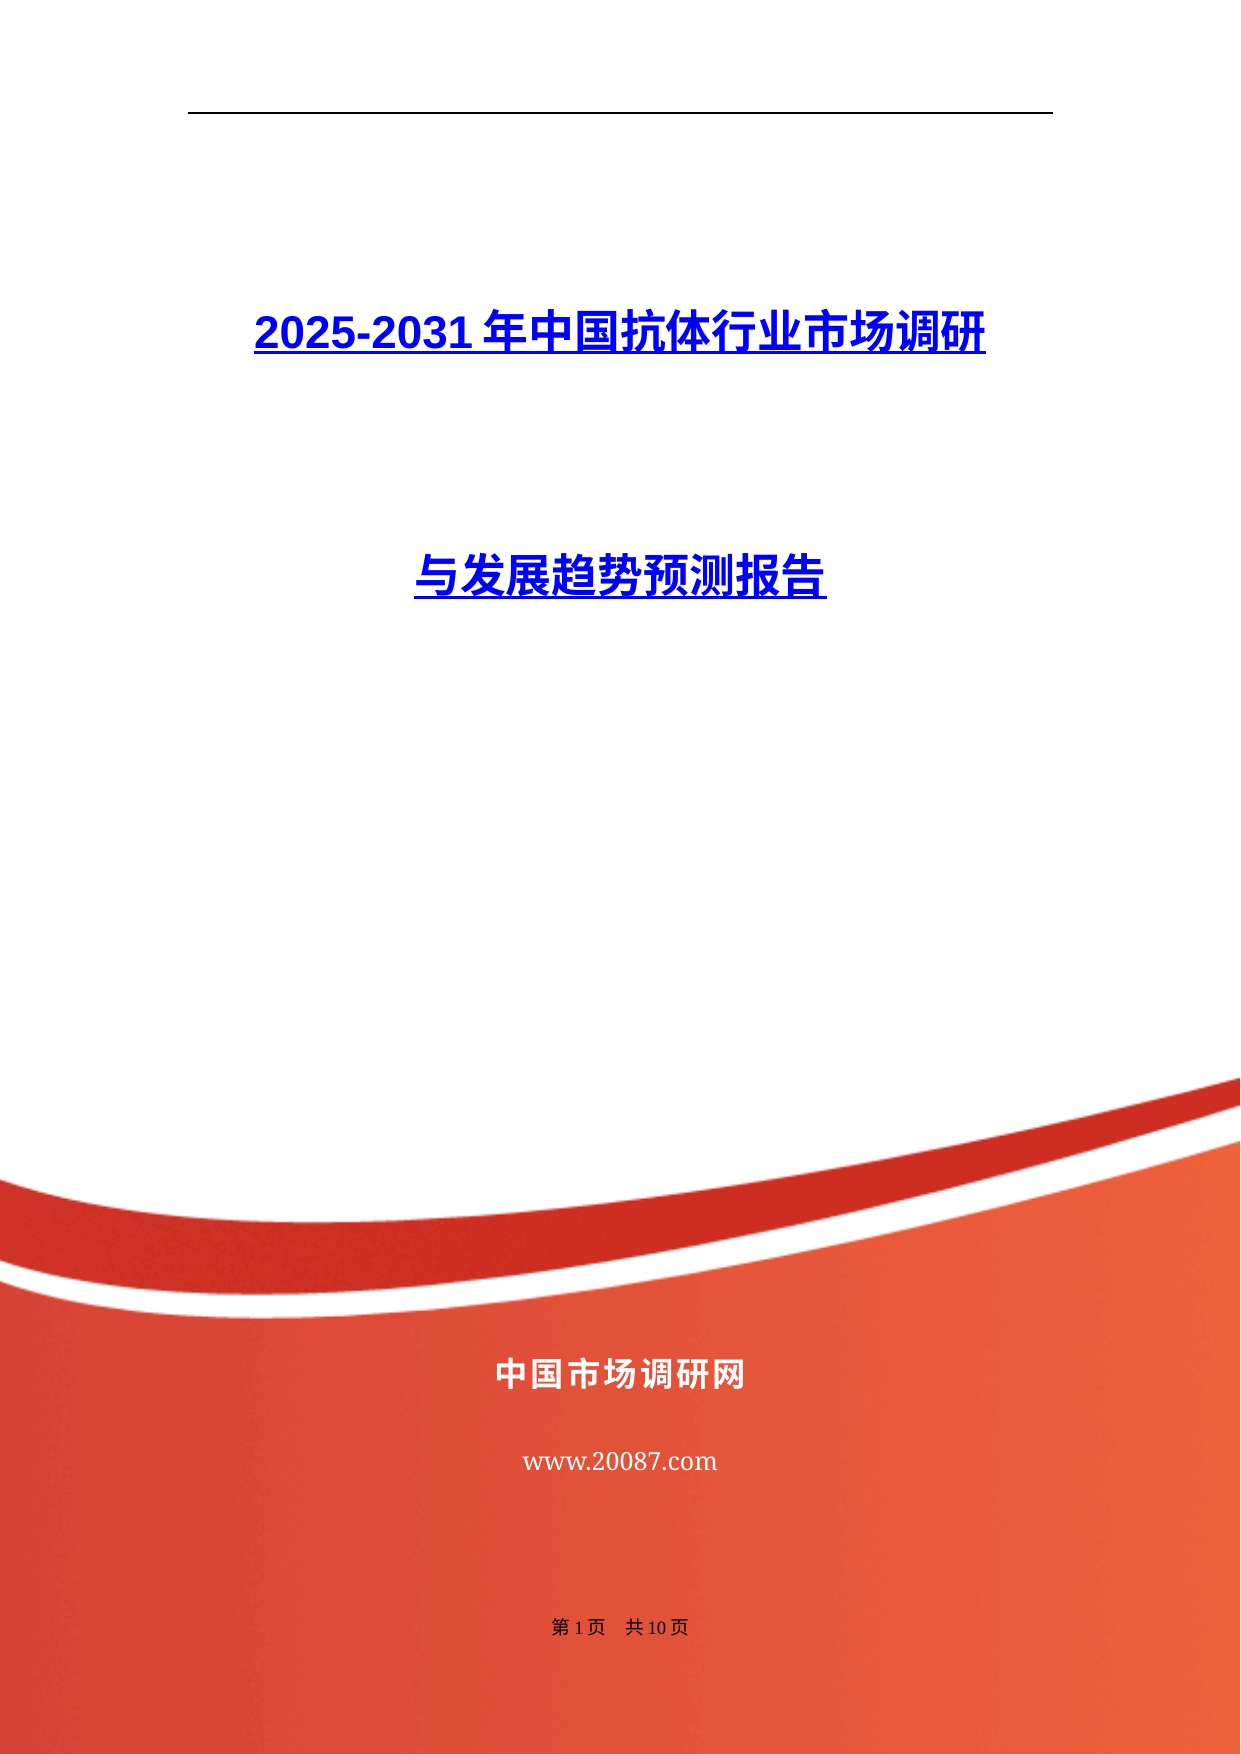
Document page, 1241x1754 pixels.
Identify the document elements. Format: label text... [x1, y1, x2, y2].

text www.20087.com [187, 1428, 1053, 1493]
picture [0, 1006, 1241, 1754]
subtitle 中国市场调研网 [187, 1339, 1053, 1404]
table_header 2025-2031年中国抗体行业市场调研与发展趋势预测报告 [188, 207, 1053, 773]
